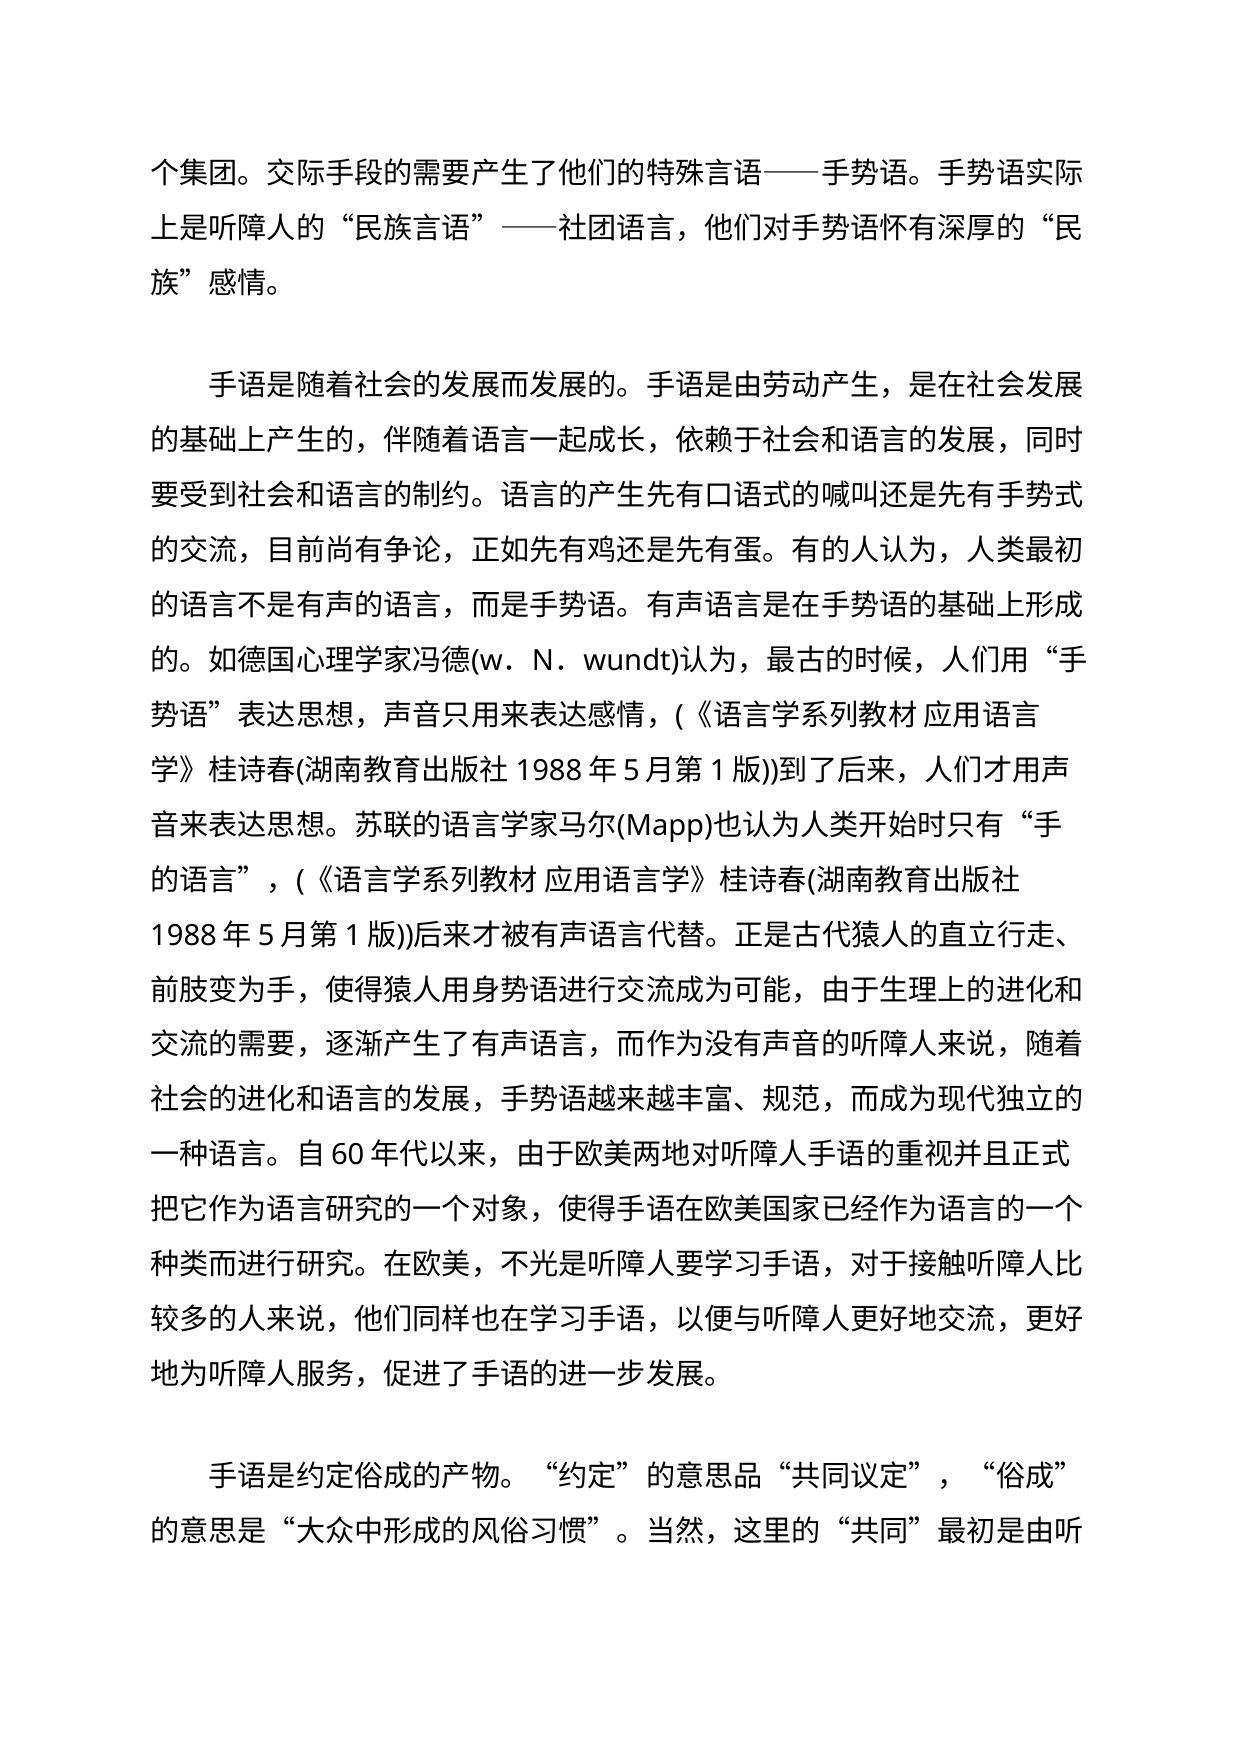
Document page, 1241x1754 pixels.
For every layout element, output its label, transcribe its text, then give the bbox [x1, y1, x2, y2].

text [150, 150, 1090, 302]
text 手语是随着社会的发展而发展的。手语是由劳动产生，是在社会发展的基础上产生的，伴随着语言一起成长，依赖于社会和语言的发展，同时要受到社会和语言的制约。语言的产生先有口语式的喊叫还是先有手势式的交流，目前尚有争论，正如先有鸡还是先有蛋。有的人认为，人类最初的语言不是有声的语言，而是手势语。有声语言是在手势语的基础上形成的。如德国心理学家冯德(w．N．wundt)认为，最古的时候，人们用“手势语”表达思想，声音只用来表达感情，(《语言学系列教材 应用语言学》桂诗春(湖南教育出版社 1988年5月第1版))到了后来，人们才用声音来表达思想。苏联的语言学家马尔(Mapp)也认为人类开始时只有“手的语言”，(《语言学系列教材 应用语言学》桂诗春(湖南教育出版社 1988年5月第1版))后来才被有声语言代替。正是古代猿人的直立行走、前肢变为手，使得猿人用身势语进行交流成为可能，由于生理上的进化和交流的需要，逐渐产生了有声语言，而作为没有声音的听障人来说，随着社会的进化和语言的发展，手势语越来越丰富、规范，而成为现代独立的一种语言。自60年代以来，由于欧美两地对听障人手语的重视并且正式把它作为语言研究的一个对象，使得手语在欧美国家已经作为语言的一个种类而进行研究。在欧美，不光是听障人要学习手语，对于接触听障人比较多的人来说，他们同样也在学习手语，以便与听障人更好地交流，更好地为听障人服务，促进了手语的进一步发展。 [150, 362, 1090, 1393]
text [150, 1452, 1090, 1549]
